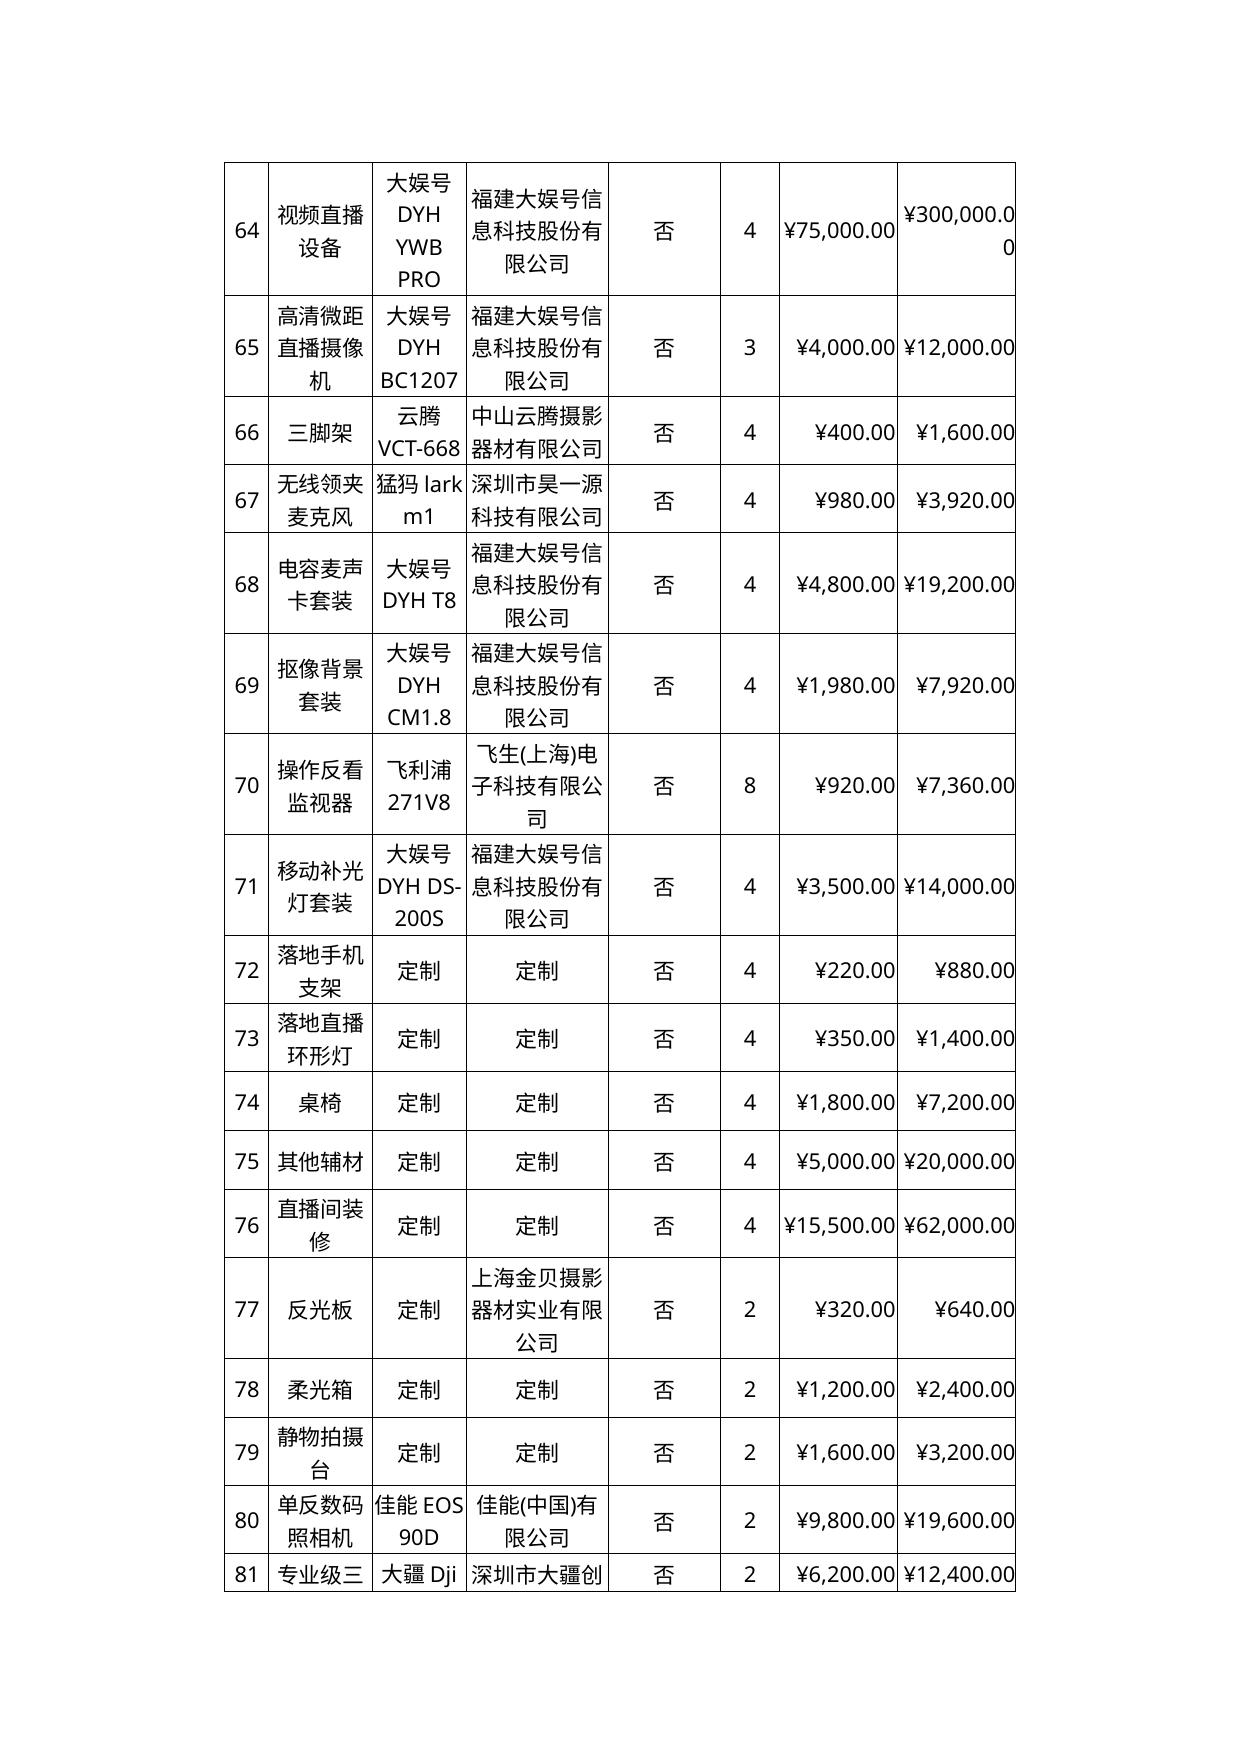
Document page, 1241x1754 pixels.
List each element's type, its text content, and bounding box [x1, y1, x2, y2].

table_cell 2 [721, 1258, 779, 1358]
table_cell 否 [609, 1131, 720, 1189]
table_cell 大娱号DYH BC1207 [373, 296, 466, 396]
table_cell ¥7,200.00 [898, 1072, 1015, 1130]
table_cell ¥640.00 [898, 1258, 1015, 1358]
table_cell ¥1,600.00 [780, 1418, 897, 1485]
table_cell 操作反看监视器 [269, 734, 372, 834]
table_cell ¥12,000.00 [898, 296, 1015, 396]
table_cell 2 [721, 1554, 779, 1591]
table_cell 云腾 VCT-668 [373, 397, 466, 464]
table_cell 定制 [467, 1131, 608, 1189]
table_cell 71 [225, 835, 268, 934]
table_cell 大娱号DYH YWB PRO [373, 163, 466, 295]
table_cell 70 [225, 734, 268, 834]
table_cell 78 [225, 1359, 268, 1417]
table_cell 定制 [467, 1072, 608, 1130]
table_cell ¥12,400.00 [898, 1554, 1015, 1591]
table_cell ¥4,000.00 [780, 296, 897, 396]
table_cell 深圳市大疆创新科技有限公司 [467, 1554, 608, 1591]
table_cell 80 [225, 1486, 268, 1553]
table_cell 定制 [373, 1359, 466, 1417]
table_cell ¥400.00 [780, 397, 897, 464]
table_cell ¥5,000.00 [780, 1131, 897, 1189]
table_cell 否 [609, 1418, 720, 1485]
table_cell ¥1,800.00 [780, 1072, 897, 1130]
table_cell 否 [609, 1258, 720, 1358]
table_cell 2 [721, 1359, 779, 1417]
table_cell 79 [225, 1418, 268, 1485]
table_cell 定制 [373, 1131, 466, 1189]
table_cell 定制 [373, 1072, 466, 1130]
table_cell 福建大娱号信息科技股份有限公司 [467, 835, 608, 934]
table_cell ¥2,400.00 [898, 1359, 1015, 1417]
table_cell 移动补光灯套装 [269, 835, 372, 934]
table_cell ¥15,500.00 [780, 1190, 897, 1257]
table_cell 否 [609, 465, 720, 532]
table_cell 视频直播设备 [269, 163, 372, 295]
table_cell 64 [225, 163, 268, 295]
table_cell 否 [609, 397, 720, 464]
table_cell ¥19,200.00 [898, 533, 1015, 633]
table_cell 定制 [467, 1418, 608, 1485]
table_cell 74 [225, 1072, 268, 1130]
table_cell 69 [225, 634, 268, 733]
table_cell ¥920.00 [780, 734, 897, 834]
table_cell 4 [721, 936, 779, 1003]
table_cell ¥1,400.00 [898, 1004, 1015, 1071]
table_cell 深圳市昊一源科技有限公司 [467, 465, 608, 532]
table_cell 否 [609, 835, 720, 934]
table_cell 否 [609, 1554, 720, 1591]
table_cell ¥7,920.00 [898, 634, 1015, 733]
table_cell 73 [225, 1004, 268, 1071]
table_cell 67 [225, 465, 268, 532]
table_cell 定制 [373, 1004, 466, 1071]
table_cell 否 [609, 1359, 720, 1417]
table_cell 否 [609, 1072, 720, 1130]
table_cell 猛犸lark m1 [373, 465, 466, 532]
table_cell 4 [721, 1004, 779, 1071]
table_cell 定制 [467, 1359, 608, 1417]
table_cell 4 [721, 1190, 779, 1257]
table_cell 福建大娱号信息科技股份有限公司 [467, 634, 608, 733]
table_cell 定制 [373, 1418, 466, 1485]
table_cell 否 [609, 1190, 720, 1257]
table_cell 4 [721, 465, 779, 532]
table_cell 福建大娱号信息科技股份有限公司 [467, 163, 608, 295]
table_cell ¥300,000.00 [898, 163, 1015, 295]
table_cell 4 [721, 835, 779, 934]
table_cell ¥3,200.00 [898, 1418, 1015, 1485]
table_cell 专业级三轴单反相机稳定器 [269, 1554, 372, 1591]
table_cell 8 [721, 734, 779, 834]
table_cell 77 [225, 1258, 268, 1358]
table_cell 福建大娱号信息科技股份有限公司 [467, 533, 608, 633]
table_cell 4 [721, 1131, 779, 1189]
table_cell 否 [609, 296, 720, 396]
table_cell 否 [609, 1004, 720, 1071]
table_cell 4 [721, 1072, 779, 1130]
table_cell 定制 [467, 936, 608, 1003]
table_cell 大娱号DYH DS-200S [373, 835, 466, 934]
table_cell ¥1,200.00 [780, 1359, 897, 1417]
table_cell ¥220.00 [780, 936, 897, 1003]
table_cell 3 [721, 296, 779, 396]
table_cell 否 [609, 936, 720, 1003]
table_cell ¥980.00 [780, 465, 897, 532]
table_cell ¥320.00 [780, 1258, 897, 1358]
table_cell 66 [225, 397, 268, 464]
table_cell 2 [721, 1418, 779, 1485]
table_cell ¥7,360.00 [898, 734, 1015, 834]
table_cell 大娱号DYH T8 [373, 533, 466, 633]
table_cell 4 [721, 533, 779, 633]
table_cell 2 [721, 1486, 779, 1553]
table_cell 飞生(上海)电子科技有限公司 [467, 734, 608, 834]
table_cell 福建大娱号信息科技股份有限公司 [467, 296, 608, 396]
table_cell 大娱号DYH CM1.8 [373, 634, 466, 733]
table_cell ¥9,800.00 [780, 1486, 897, 1553]
table_cell 否 [609, 734, 720, 834]
table_cell 抠像背景套装 [269, 634, 372, 733]
table_cell 高清微距直播摄像机 [269, 296, 372, 396]
table_cell 4 [721, 163, 779, 295]
table_cell 定制 [373, 936, 466, 1003]
table_cell 静物拍摄台 [269, 1418, 372, 1485]
table_cell 76 [225, 1190, 268, 1257]
table_cell ¥880.00 [898, 936, 1015, 1003]
table_cell ¥1,980.00 [780, 634, 897, 733]
table_cell 桌椅 [269, 1072, 372, 1130]
table_cell 其他辅材 [269, 1131, 372, 1189]
table_cell ¥3,500.00 [780, 835, 897, 934]
table_cell 佳能(中国)有限公司 [467, 1486, 608, 1553]
table_cell 75 [225, 1131, 268, 1189]
table_cell ¥62,000.00 [898, 1190, 1015, 1257]
table_cell 电容麦声卡套装 [269, 533, 372, 633]
table_cell 定制 [373, 1190, 466, 1257]
table_cell ¥19,600.00 [898, 1486, 1015, 1553]
table_cell ¥20,000.00 [898, 1131, 1015, 1189]
table_cell 大疆Dji RSC 2 [373, 1554, 466, 1591]
table_cell 定制 [373, 1258, 466, 1358]
table_cell ¥6,200.00 [780, 1554, 897, 1591]
table_cell 直播间装修 [269, 1190, 372, 1257]
table_cell 65 [225, 296, 268, 396]
table_cell ¥1,600.00 [898, 397, 1015, 464]
table_cell 上海金贝摄影器材实业有限公司 [467, 1258, 608, 1358]
table_cell 无线领夹麦克风 [269, 465, 372, 532]
table_cell 否 [609, 163, 720, 295]
table_cell 4 [721, 634, 779, 733]
table_cell 飞利浦 271V8 [373, 734, 466, 834]
table_cell 反光板 [269, 1258, 372, 1358]
table_cell 72 [225, 936, 268, 1003]
table_cell ¥350.00 [780, 1004, 897, 1071]
table_cell 定制 [467, 1004, 608, 1071]
table_cell 4 [721, 397, 779, 464]
table_cell ¥75,000.00 [780, 163, 897, 295]
table_cell ¥3,920.00 [898, 465, 1015, 532]
table_cell 落地直播环形灯 [269, 1004, 372, 1071]
table_cell 否 [609, 634, 720, 733]
table_cell 定制 [467, 1190, 608, 1257]
table_cell 否 [609, 533, 720, 633]
table_cell 单反数码照相机 [269, 1486, 372, 1553]
table_cell ¥14,000.00 [898, 835, 1015, 934]
table_cell 三脚架 [269, 397, 372, 464]
table_cell 中山云腾摄影器材有限公司 [467, 397, 608, 464]
table_cell ¥4,800.00 [780, 533, 897, 633]
table_cell 否 [609, 1486, 720, 1553]
table_cell 柔光箱 [269, 1359, 372, 1417]
table_cell 落地手机支架 [269, 936, 372, 1003]
table_cell 81 [225, 1554, 268, 1591]
table_cell 佳能EOS 90D [373, 1486, 466, 1553]
table_cell 68 [225, 533, 268, 633]
